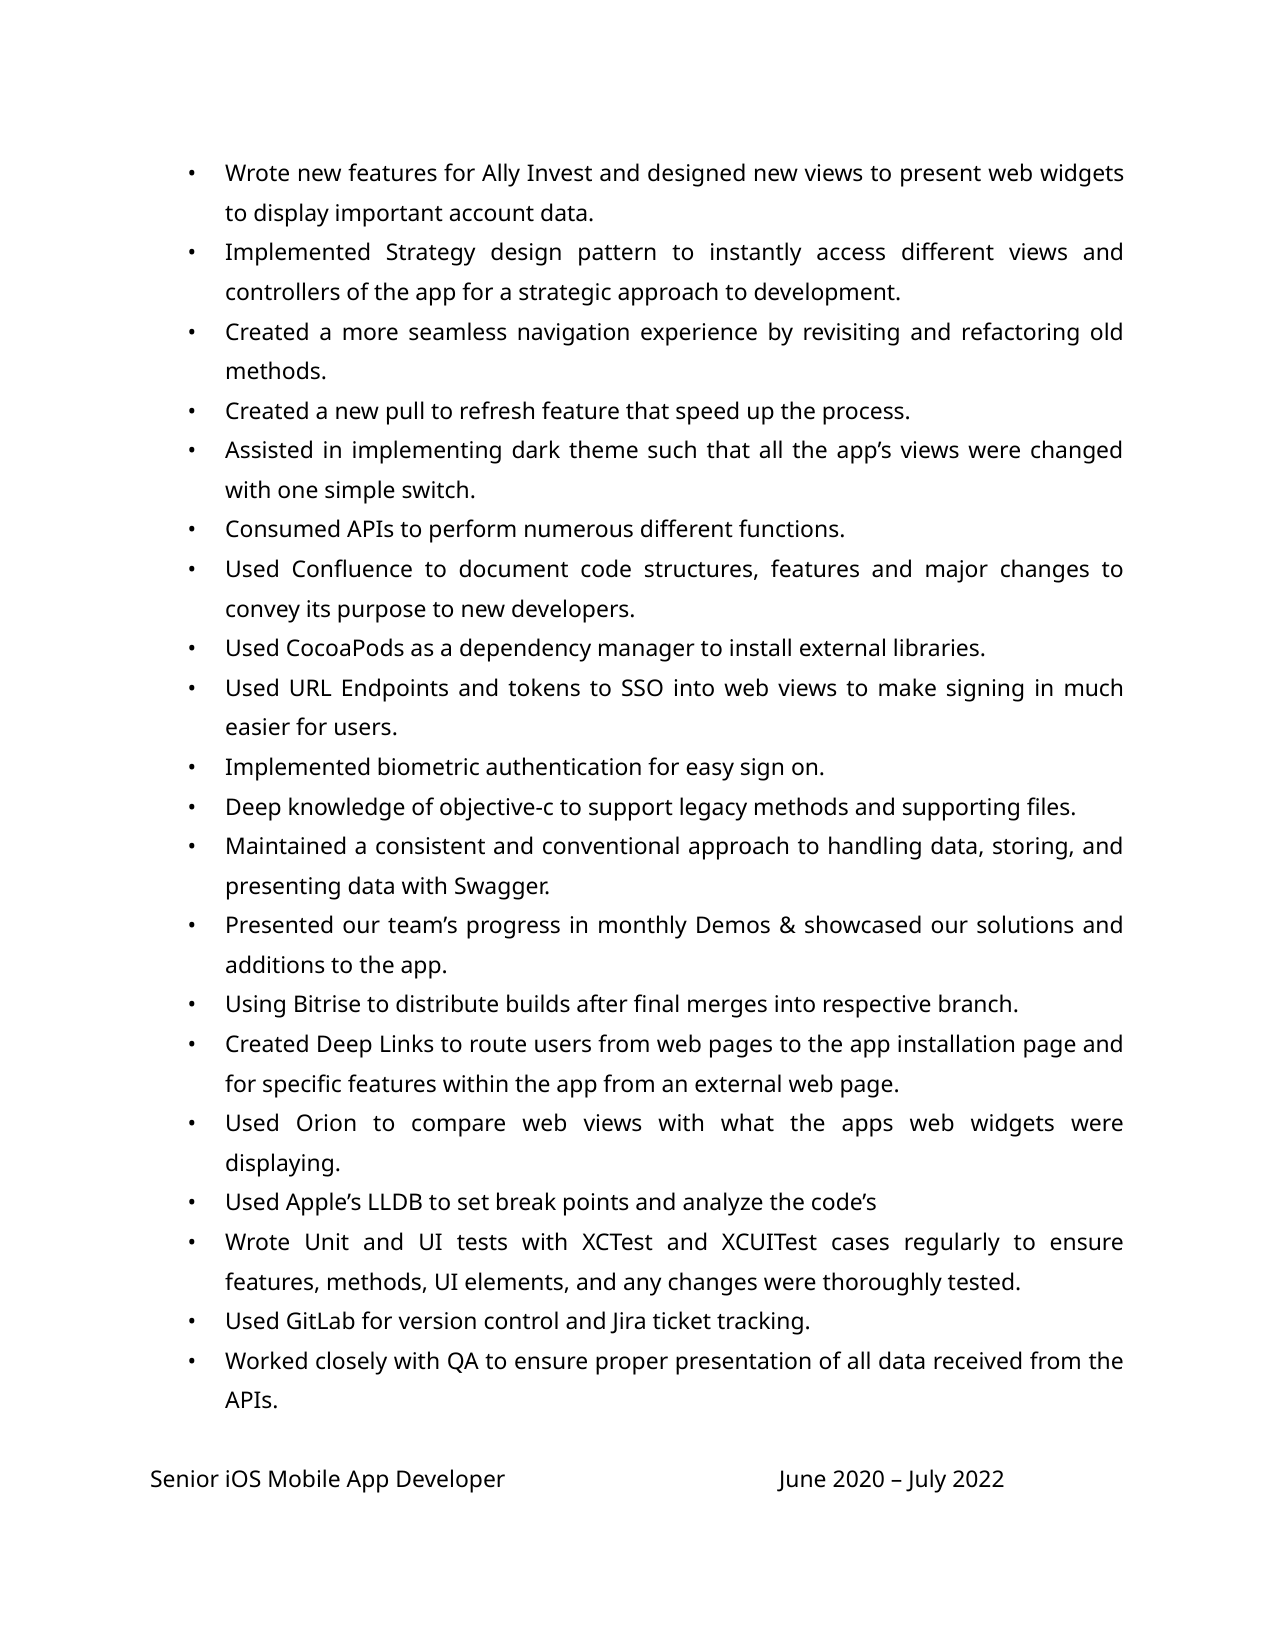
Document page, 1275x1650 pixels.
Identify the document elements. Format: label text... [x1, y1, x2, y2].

list Used Confluence to document code structures, features and major changes to convey its purpose to new developers. [187, 546, 1125, 625]
list Used Apple’s LLDB to set break points and analyze the code’s [187, 1179, 1125, 1219]
list Created Deep Links to route users from web pages to the app installation page and for specific features within the app from an external web page. [187, 1021, 1125, 1100]
text Senior iOS Mobile App Developer June 2020 – July 2022 [150, 1456, 1125, 1496]
list Created a more seamless navigation experience by revisiting and refactoring old methods. [187, 308, 1125, 387]
list Used GitLab for version control and Jira ticket tracking. [187, 1298, 1125, 1337]
list Consumed APIs to perform numerous different functions. [187, 506, 1125, 546]
list Implemented biometric authentication for easy sign on. [187, 744, 1125, 783]
list Used CocoaPods as a dependency manager to install external libraries. [187, 625, 1125, 664]
list Worked closely with QA to ensure proper presentation of all data received from the APIs. [187, 1337, 1125, 1417]
list Presented our team’s progress in monthly Demos & showcased our solutions and additions to the app. [187, 902, 1125, 981]
list Using Bitrise to distribute builds after final merges into respective branch. [187, 981, 1125, 1021]
list Wrote new features for Ally Invest and designed new views to present web widgets to display important account data. [187, 150, 1125, 229]
list Maintained a consistent and conventional approach to handling data, storing, and presenting data with Swagger. [187, 823, 1125, 902]
list Used URL Endpoints and tokens to SSO into web views to make signing in much easier for users. [187, 664, 1125, 744]
list Wrote Unit and UI tests with XCTest and XCUITest cases regularly to ensure features, methods, UI elements, and any changes were thoroughly tested. [187, 1219, 1125, 1298]
list Used Orion to compare web views with what the apps web widgets were displaying. [187, 1100, 1125, 1179]
list Created a new pull to refresh feature that speed up the process. [187, 387, 1125, 427]
list Deep knowledge of objective-c to support legacy methods and supporting files. [187, 783, 1125, 823]
list Assisted in implementing dark theme such that all the app’s views were changed with one simple switch. [187, 427, 1125, 506]
list Implemented Strategy design pattern to instantly access different views and controllers of the app for a strategic approach to development. [187, 229, 1125, 308]
